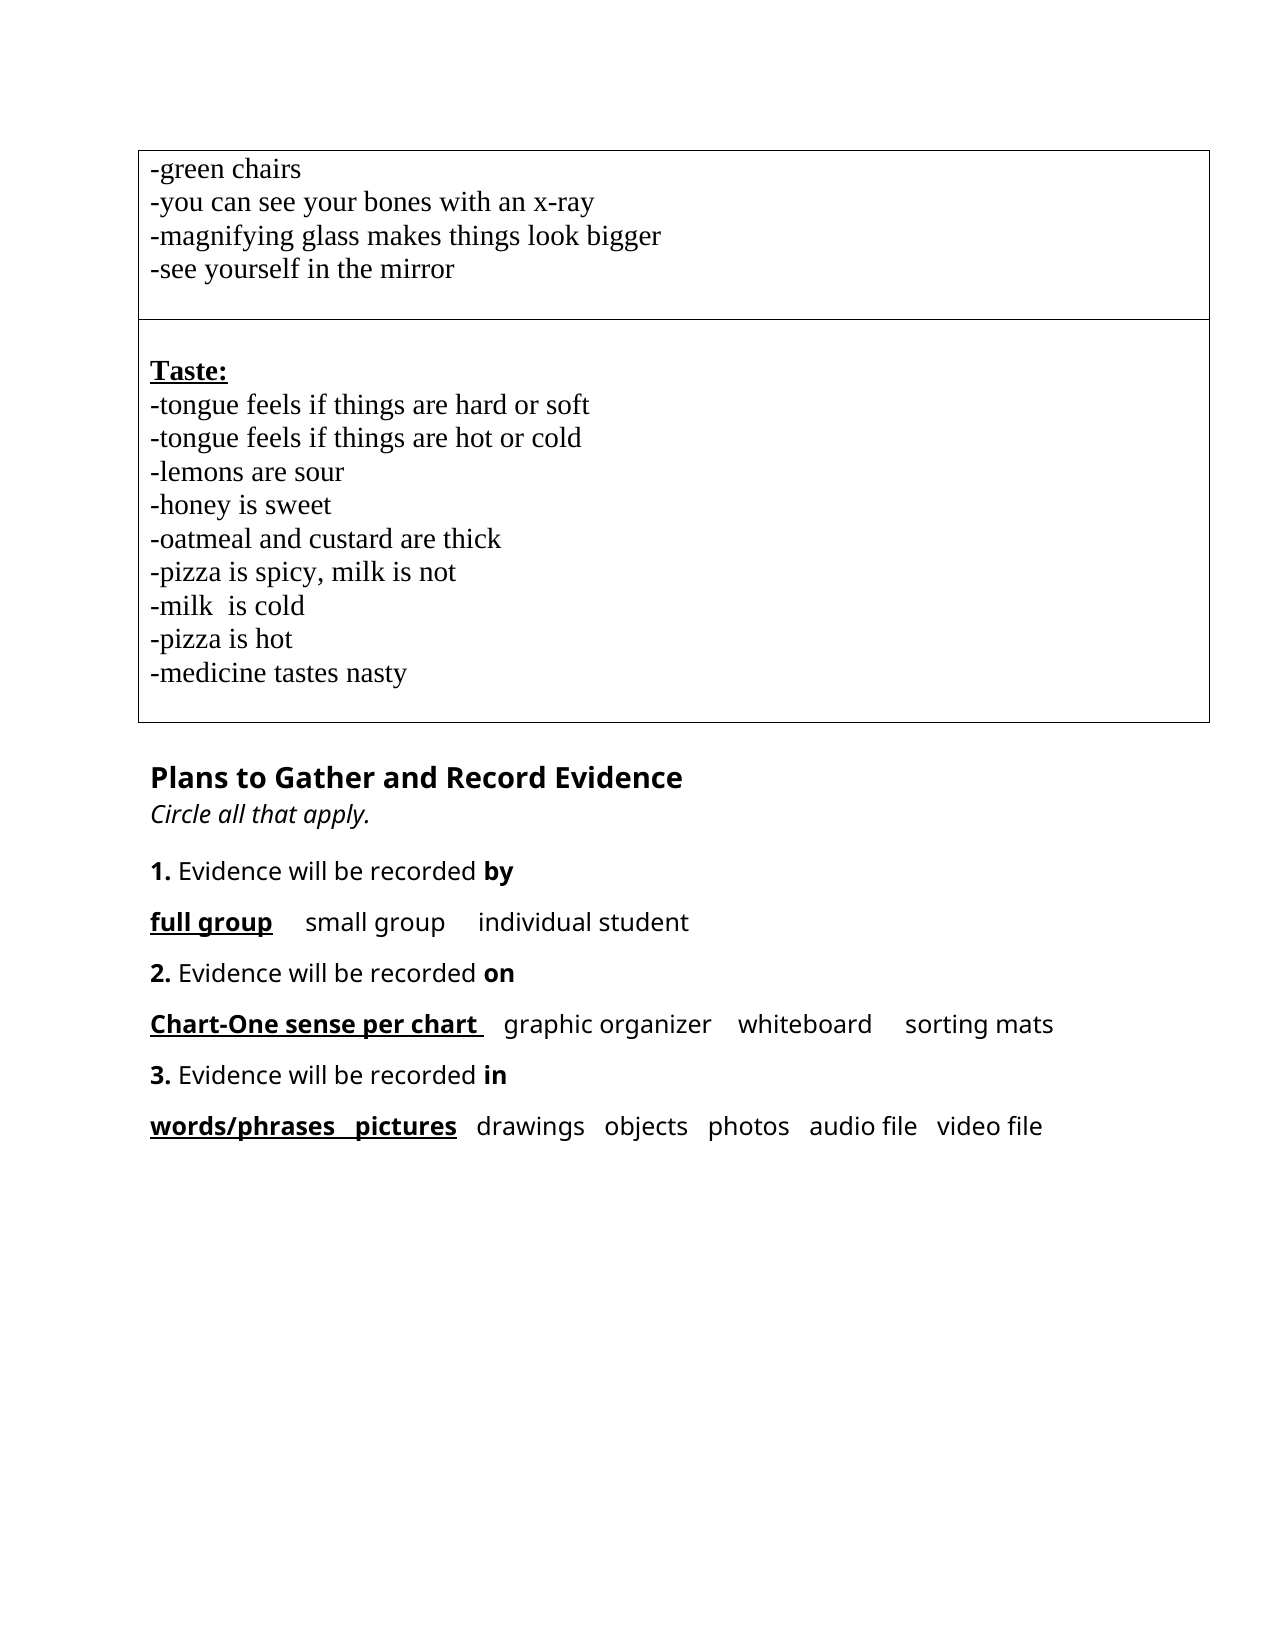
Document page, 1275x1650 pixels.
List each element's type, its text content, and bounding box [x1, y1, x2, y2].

text words/phrases pictures drawings objects photos audio file video file [150, 1108, 1125, 1143]
text 1. Evidence will be recorded by [150, 853, 1125, 887]
text Plans to Gather and Record Evidence [150, 757, 1125, 797]
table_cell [139, 151, 1209, 319]
table_cell Taste: -tongue feels if things are hard or soft -tongue feels if things are hot or cold -lemons are sour -honey is sweet -oatmeal and custard are thick -pizza is spicy, milk is not -milk is cold -pizza is hot -medicine tastes nasty [139, 320, 1209, 722]
text full group small group individual student [150, 904, 1125, 938]
text Circle all that apply. [150, 797, 1125, 831]
text Chart-One sense per chart graphic organizer whiteboard sorting mats [150, 1006, 1125, 1041]
text 3. Evidence will be recorded in [150, 1057, 1125, 1092]
text 2. Evidence will be recorded on [150, 955, 1125, 989]
